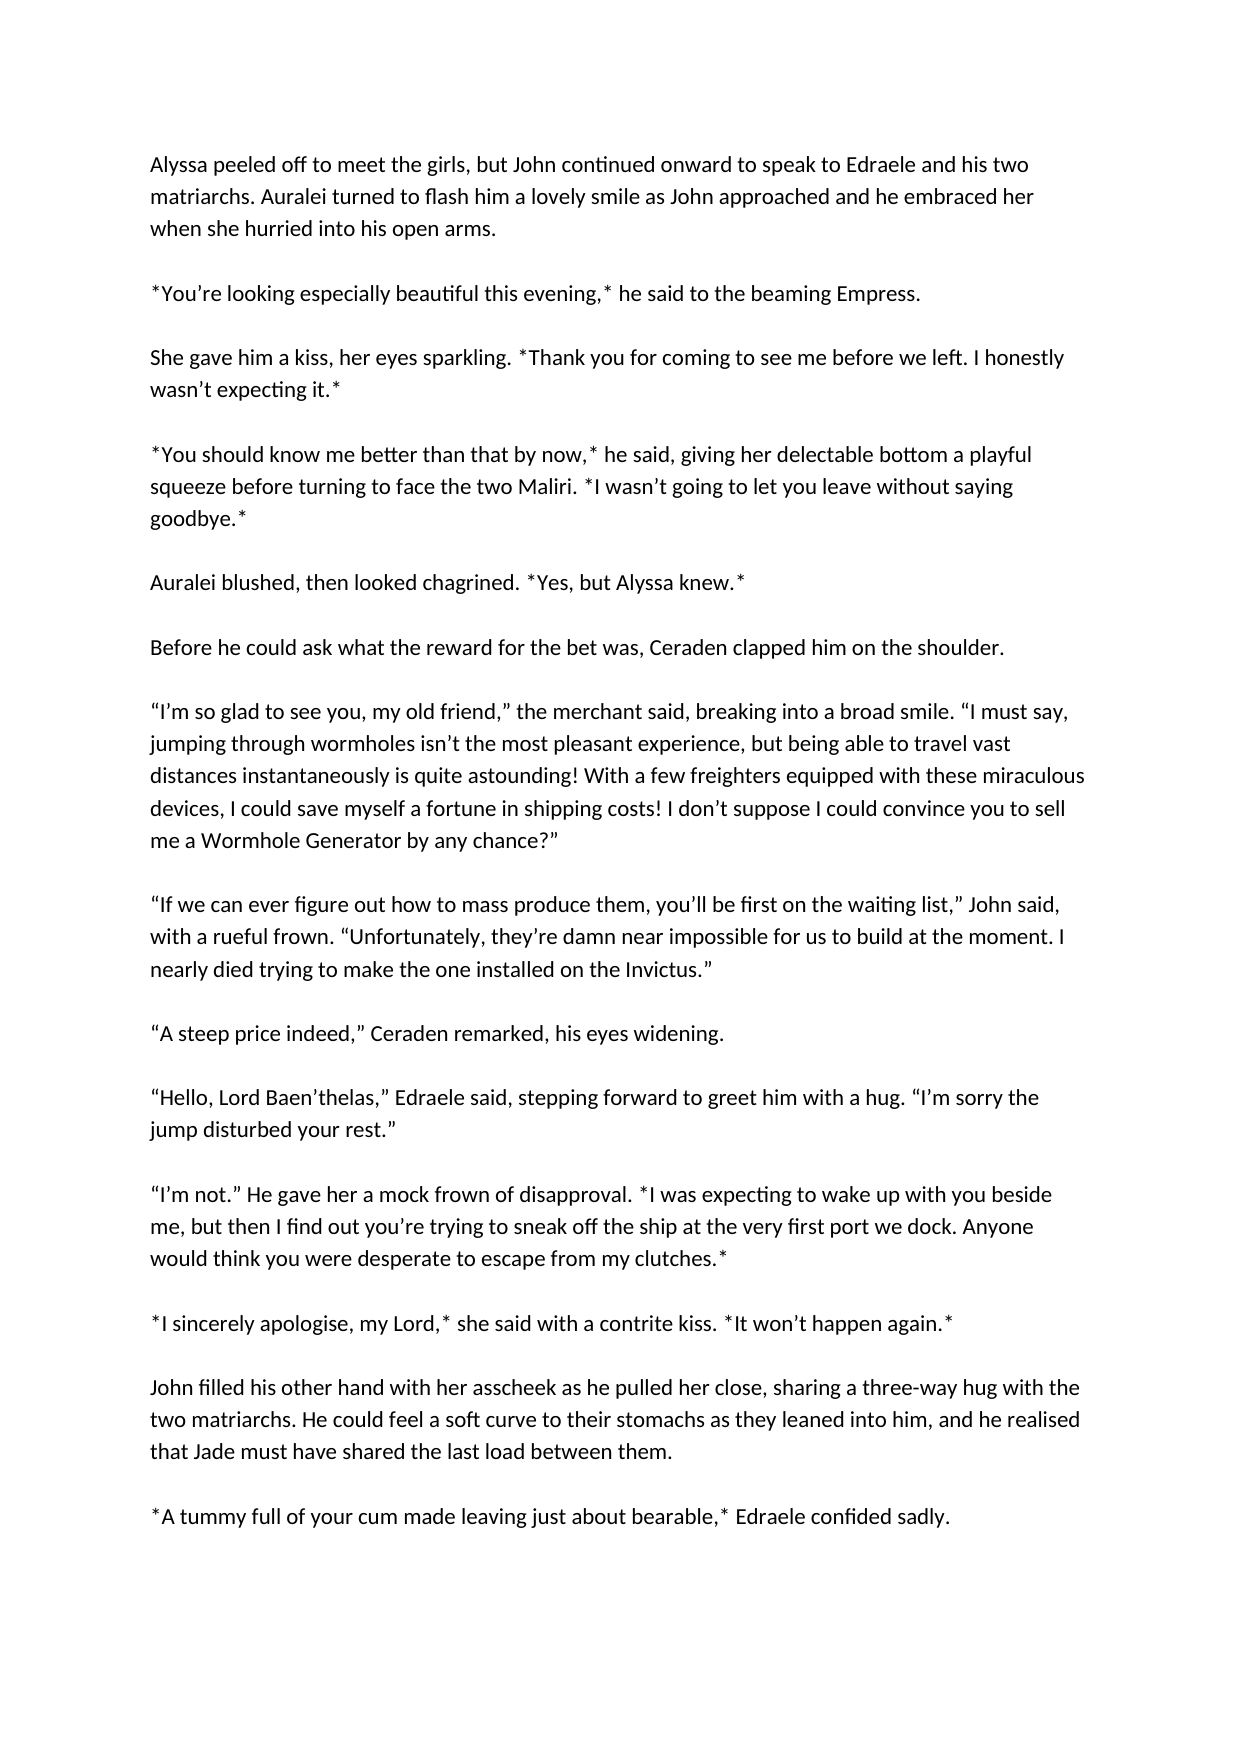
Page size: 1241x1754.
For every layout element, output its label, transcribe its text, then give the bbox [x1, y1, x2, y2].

text “A steep price indeed,” Ceraden remarked, his eyes widening. [150, 1019, 1090, 1047]
text Before he could ask what the reward for the bet was, Ceraden clapped him on the shoulder. [150, 633, 1090, 661]
text “I’m not.” He gave her a mock frown of disapproval. *I was expecting to wake up with you beside me, but then I find out you’re trying to sneak off the ship at the very first port we dock. Anyone would think you were desperate to escape from my clutches.* [150, 1180, 1090, 1272]
text “Hello, Lord Baen’thelas,” Edraele said, stepping forward to greet him with a hug. “I’m sorry the jump disturbed your rest.” [150, 1083, 1090, 1144]
text *You should know me better than that by now,* he said, giving her delectable bottom a playful squeeze before turning to face the two Maliri. *I wasn’t going to let you leave without saying goodbye.* [150, 440, 1090, 532]
text *A tummy full of your cum made leaving just about bearable,* Edraele confided sadly. [150, 1502, 1090, 1530]
text John filled his other hand with her asscheek as he pulled her close, sharing a three-way hug with the two matriarchs. He could feel a soft curve to their stomachs as they leaned into him, and he realised that Jade must have shared the last load between them. [150, 1373, 1090, 1466]
text *I sincerely apologise, my Lord,* she said with a contrite kiss. *It won’t happen again.* [150, 1309, 1090, 1337]
text She gave him a kiss, her eyes sparkling. *Thank you for coming to see me before we left. I honestly wasn’t expecting it.* [150, 343, 1090, 403]
text *You’re looking especially beautiful this evening,* he said to the beaming Empress. [150, 279, 1090, 307]
text “I’m so glad to see you, my old friend,” the merchant said, breaking into a broad smile. “I must say, jumping through wormholes isn’t the most pleasant experience, but being able to travel vast distances instantaneously is quite astounding! With a few freighters equipped with these miraculous devices, I could save myself a fortune in shipping costs! I don’t suppose I could convince you to sell me a Wormhole Generator by any chance?” [150, 697, 1090, 854]
text Auralei blushed, then looked chagrined. *Yes, but Alyssa knew.* [150, 568, 1090, 596]
text Alyssa peeled off to meet the girls, but John continued onward to speak to Edraele and his two matriarchs. Auralei turned to flash him a lovely smile as John approached and he embraced her when she hurried into his open arms. [150, 150, 1090, 242]
text “If we can ever figure out how to mass produce them, you’ll be first on the waiting list,” John said, with a rueful frown. “Unfortunately, they’re damn near impossible for us to build at the moment. I nearly died trying to make the one installed on the Invictus.” [150, 890, 1090, 983]
